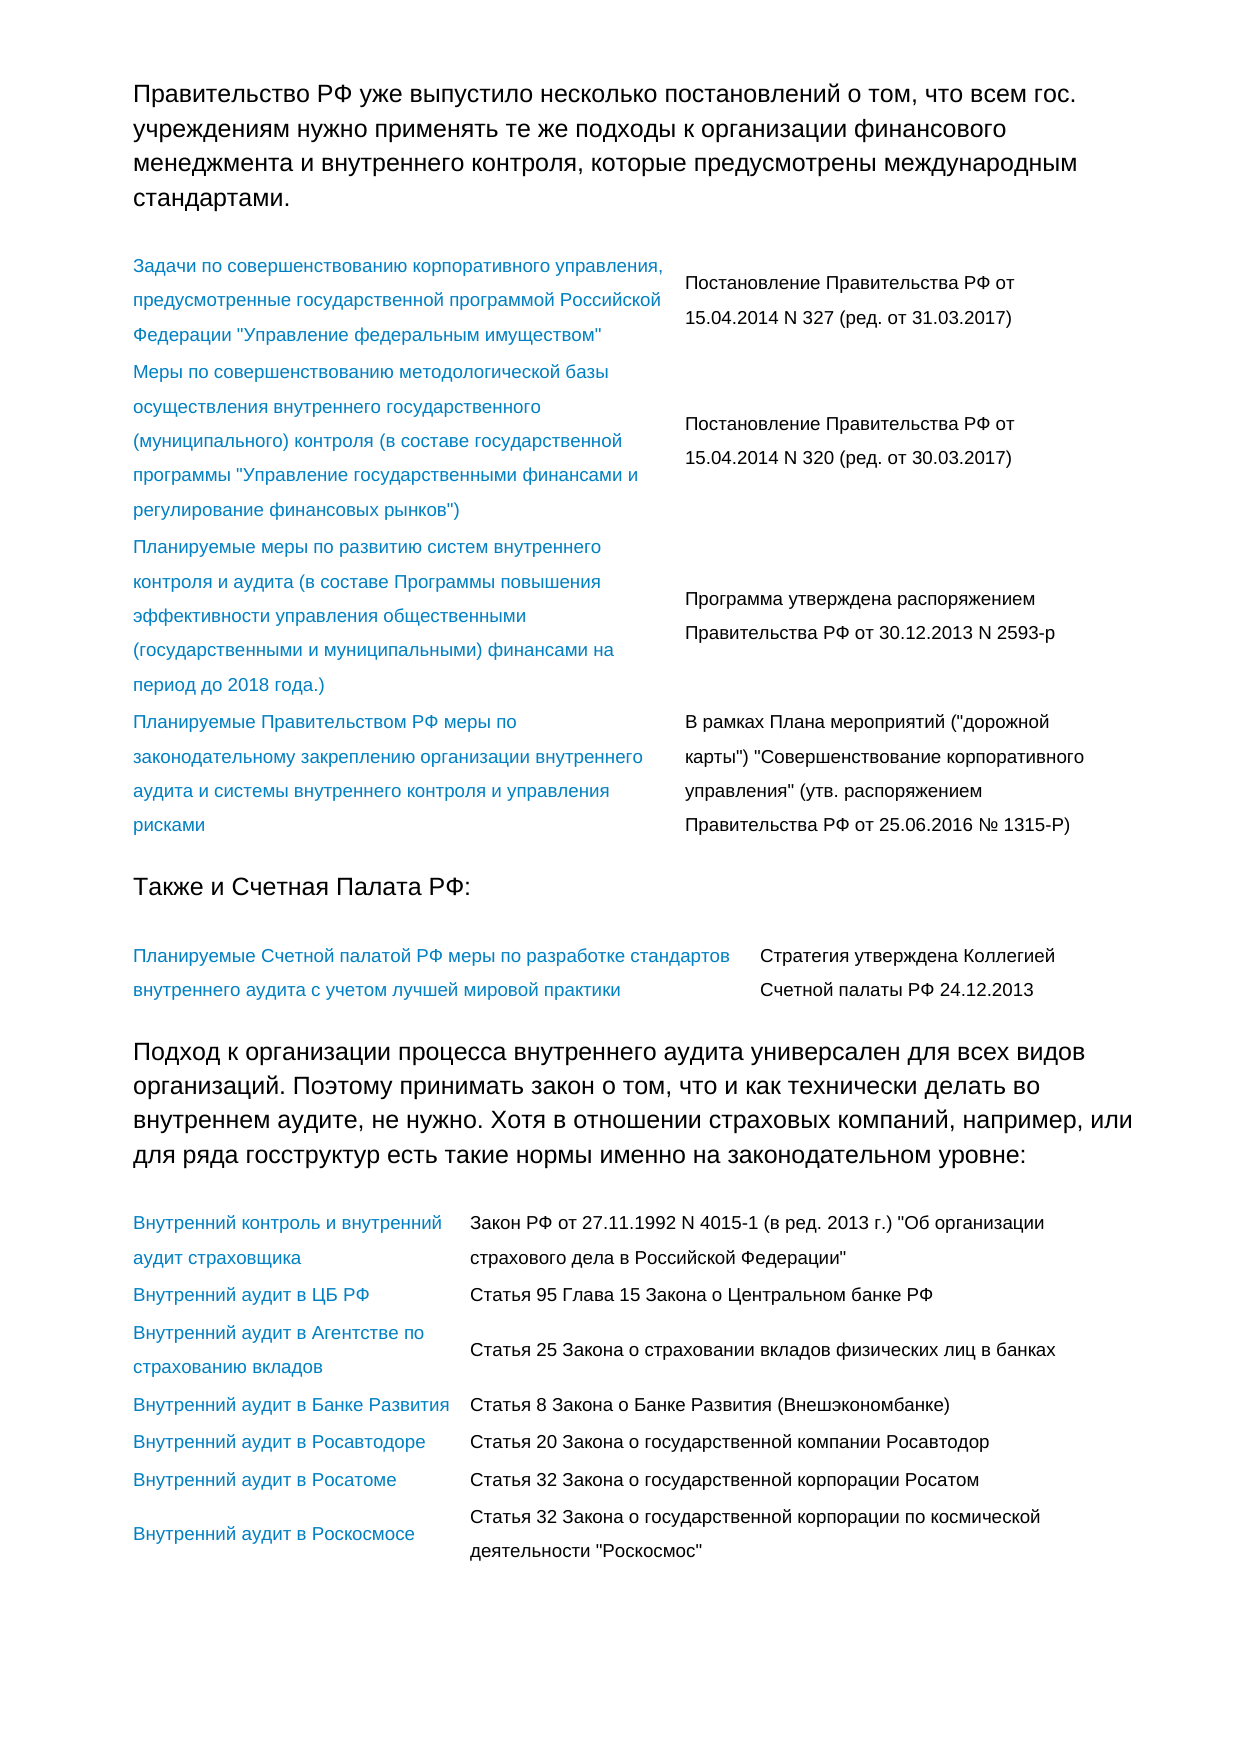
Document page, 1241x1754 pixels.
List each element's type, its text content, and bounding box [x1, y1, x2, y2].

table_cell Программа утверждена распоряжением Правительства РФ от 30.12.2013 N 2593-р [683, 522, 1106, 697]
table_cell Постановление Правительства РФ от 15.04.2014 N 320 (ред. от 30.03.2017) [683, 347, 1106, 522]
table_cell Статья 32 Закона о государственной корпорации Росатом [468, 1454, 1106, 1492]
table_cell Меры по совершенствованию методологической базы осуществления внутреннего государственного (муниципального) контроля (в составе государственной программы "Управление государственными финансами и регулирование финансовых рынков") [131, 347, 683, 522]
table_header Внутренний контроль и внутренний аудит страховщика [131, 1198, 468, 1270]
table_cell Планируемые меры по развитию систем внутреннего контроля и аудита (в составе Программы повышения эффективности управления общественными (государственными и муниципальными) финансами на период до 2018 года.) [131, 522, 683, 697]
table_cell Статья 20 Закона о государственной компании Росавтодор [468, 1417, 1106, 1454]
table_header Закон РФ от 27.11.1992 N 4015-1 (в ред. 2013 г.) "Об организации страхового дела в Российской Федерации" [468, 1198, 1106, 1270]
table_cell Статья 25 Закона о страховании вкладов физических лиц в банках [468, 1307, 1106, 1379]
text Правительство РФ уже выпустило несколько постановлений о том, что всем гос. учреждениям нужно применять те же подходы к организации финансового менеджмента и внутреннего контроля, которые предусмотрены международным стандартами. [133, 74, 1152, 211]
table_cell Внутренний аудит в ЦБ РФ [131, 1270, 468, 1307]
table_header Постановление Правительства РФ от 15.04.2014 N 327 (ред. от 31.03.2017) [683, 241, 1106, 347]
table_cell Внутренний аудит в Роскосмосе [131, 1492, 468, 1563]
table_header Стратегия утверждена Коллегией Счетной палаты РФ 24.12.2013 [758, 930, 1106, 1002]
table_cell Внутренний аудит в Росавтодоре [131, 1417, 468, 1454]
table_cell Внутренний аудит в Агентстве по страхованию вкладов [131, 1307, 468, 1379]
table_header Задачи по совершенствованию корпоративного управления, предусмотренные государственной программой Российской Федерации "Управление федеральным имуществом" [131, 241, 683, 347]
table_cell Внутренний аудит в Росатоме [131, 1454, 468, 1492]
table_header Планируемые Счетной палатой РФ меры по разработке стандартов внутреннего аудита с учетом лучшей мировой практики [131, 930, 758, 1002]
table_cell Статья 32 Закона о государственной корпорации по космической деятельности "Роскосмос" [468, 1492, 1106, 1563]
table_cell Статья 95 Глава 15 Закона о Центральном банке РФ [468, 1270, 1106, 1307]
table_cell В рамках Плана мероприятий ("дорожной карты") "Совершенствование корпоративного управления" (утв. распоряжением Правительства РФ от 25.06.2016 № 1315-Р) [683, 697, 1106, 837]
table_cell Статья 8 Закона о Банке Развития (Внешэкономбанке) [468, 1379, 1106, 1417]
text Подход к организации процесса внутреннего аудита универсален для всех видов организаций. Поэтому принимать закон о том, что и как технически делать во внутреннем аудите, не нужно. Хотя в отношении страховых компаний, например, или для ряда госструктур есть такие нормы именно на законодательном уровне: [133, 1031, 1152, 1169]
text Также и Счетная Палата РФ: [133, 867, 1152, 901]
table_cell Внутренний аудит в Банке Развития [131, 1379, 468, 1417]
table_cell Планируемые Правительством РФ меры по законодательному закреплению организации внутреннего аудита и системы внутреннего контроля и управления рисками [131, 697, 683, 837]
